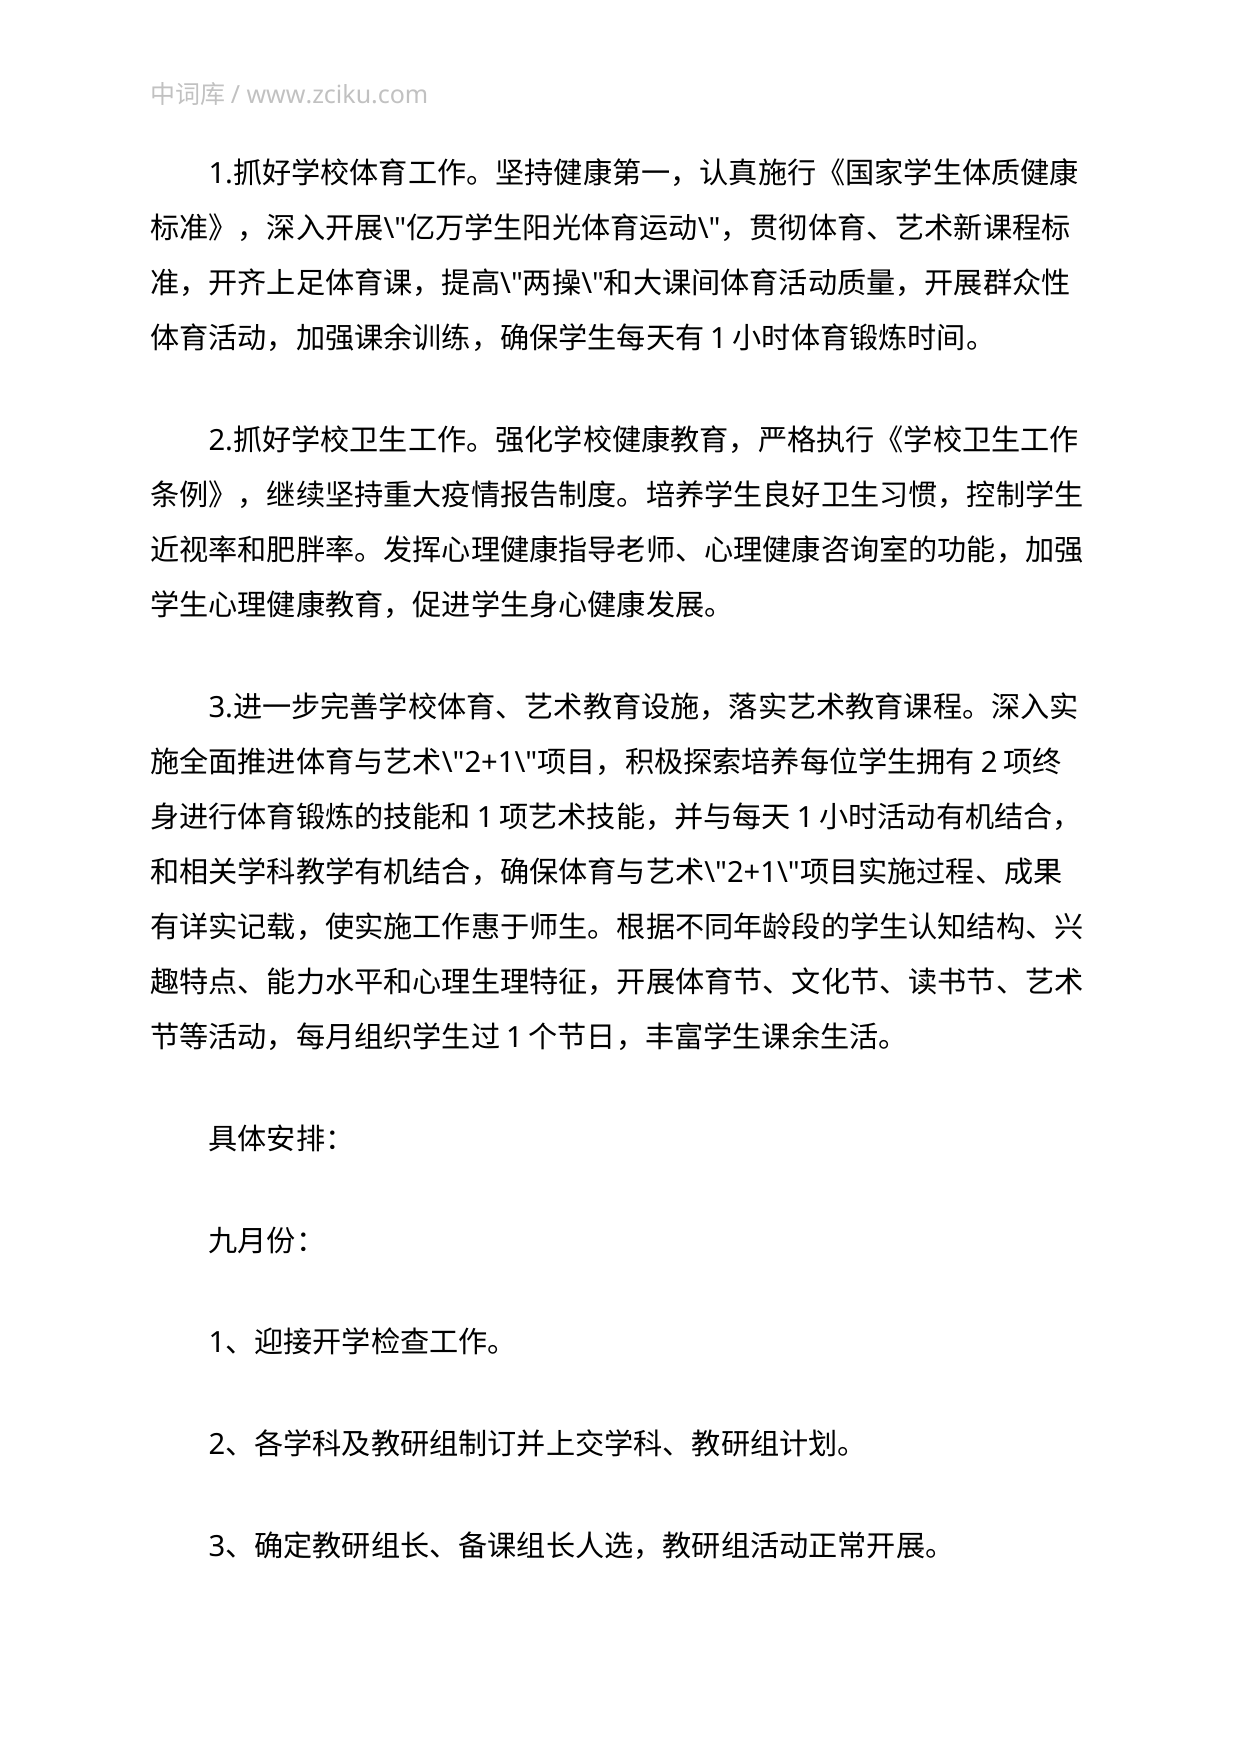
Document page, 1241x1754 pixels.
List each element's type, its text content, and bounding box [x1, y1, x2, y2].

text 2、各学科及教研组制订并上交学科、教研组计划。 [150, 1421, 1090, 1463]
text 1、迎接开学检查工作。 [150, 1319, 1090, 1361]
text 2.抓好学校卫生工作。强化学校健康教育，严格执行《学校卫生工作条例》，继续坚持重大疫情报告制度。培养学生良好卫生习惯，控制学生近视率和肥胖率。发挥心理健康指导老师、心理健康咨询室的功能，加强学生心理健康教育，促进学生身心健康发展。 [150, 417, 1090, 624]
text 具体安排： [150, 1115, 1090, 1158]
text 3、确定教研组长、备课组长人选，教研组活动正常开展。 [150, 1523, 1090, 1565]
text 1.抓好学校体育工作。坚持健康第一，认真施行《国家学生体质健康标准》，深入开展\"亿万学生阳光体育运动\"，贯彻体育、艺术新课程标准，开齐上足体育课，提高\"两操\"和大课间体育活动质量，开展群众性体育活动，加强课余训练，确保学生每天有1小时体育锻炼时间。 [150, 150, 1090, 357]
text 3.进一步完善学校体育、艺术教育设施，落实艺术教育课程。深入实施全面推进体育与艺术\"2+1\"项目，积极探索培养每位学生拥有2项终身进行体育锻炼的技能和1项艺术技能，并与每天1小时活动有机结合，和相关学科教学有机结合，确保体育与艺术\"2+1\"项目实施过程、成果有详实记载，使实施工作惠于师生。根据不同年龄段的学生认知结构、兴趣特点、能力水平和心理生理特征，开展体育节、文化节、读书节、艺术节等活动，每月组织学生过1个节日，丰富学生课余生活。 [150, 683, 1090, 1056]
text 九月份： [150, 1217, 1090, 1259]
